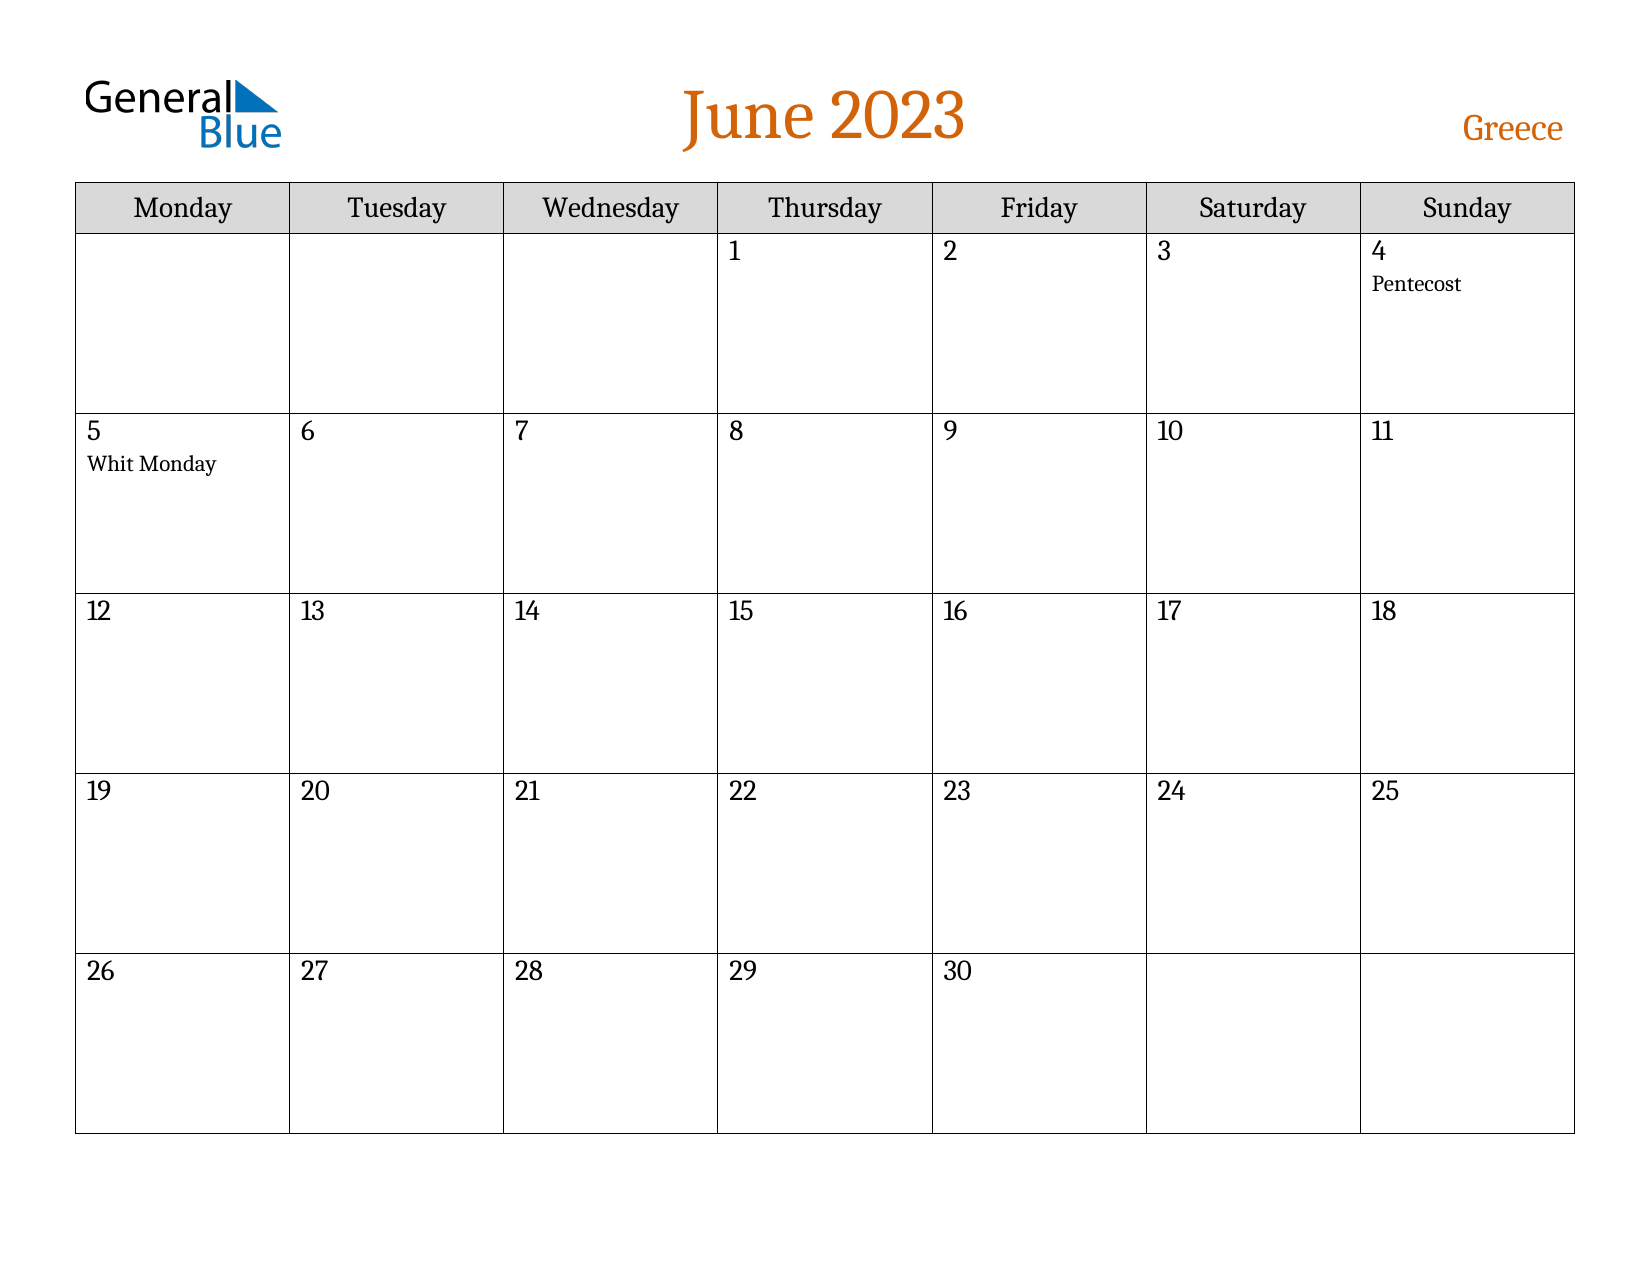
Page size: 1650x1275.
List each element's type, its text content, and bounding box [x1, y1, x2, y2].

table_cell 22 [718, 774, 932, 810]
table_cell 24 [1147, 774, 1360, 810]
table_cell [76, 630, 289, 773]
table_cell Friday [933, 183, 1146, 233]
table_cell 20 [290, 774, 503, 810]
table_cell [504, 270, 717, 413]
table_cell Whit Monday [76, 450, 289, 593]
table_cell 30 [933, 954, 1146, 990]
table_cell Thursday [718, 183, 932, 233]
table_cell 17 [1147, 594, 1360, 630]
table_cell 15 [718, 594, 932, 630]
table_cell [76, 234, 289, 270]
table_header June 2023 [504, 75, 1146, 182]
table_cell [718, 630, 932, 773]
table_cell [1147, 270, 1360, 413]
table_header [76, 75, 503, 182]
table_cell [933, 810, 1146, 953]
table_cell 16 [933, 594, 1146, 630]
table_cell [504, 990, 717, 1133]
table_cell Wednesday [504, 183, 717, 233]
table_cell [290, 450, 503, 593]
table_cell 5 [76, 414, 289, 450]
table_cell [1361, 990, 1574, 1133]
table_cell [1147, 810, 1360, 953]
table_cell [504, 234, 717, 270]
table_cell Pentecost [1361, 270, 1574, 413]
table_cell Tuesday [290, 183, 503, 233]
table_cell [1147, 954, 1360, 990]
table_cell [933, 990, 1146, 1133]
table_cell [76, 990, 289, 1133]
table_cell 28 [504, 954, 717, 990]
table_cell [1361, 954, 1574, 990]
table_cell Saturday [1147, 183, 1360, 233]
table_cell [290, 234, 503, 270]
table_cell [290, 630, 503, 773]
table_cell [290, 810, 503, 953]
table_cell 9 [933, 414, 1146, 450]
table_cell [718, 990, 932, 1133]
table_cell 4 [1361, 234, 1574, 270]
table_cell 14 [504, 594, 717, 630]
table_cell 7 [504, 414, 717, 450]
table_cell Monday [76, 183, 289, 233]
table_cell 1 [718, 234, 932, 270]
table_cell 12 [76, 594, 289, 630]
table_cell [1361, 810, 1574, 953]
table_cell [1361, 630, 1574, 773]
table_cell [1147, 630, 1360, 773]
table_cell 13 [290, 594, 503, 630]
table_cell 10 [1147, 414, 1360, 450]
table_cell 18 [1361, 594, 1574, 630]
table_header Greece [1146, 75, 1574, 182]
table_cell Sunday [1361, 183, 1574, 233]
table_cell 3 [1147, 234, 1360, 270]
table_cell 2 [933, 234, 1146, 270]
table_cell 25 [1361, 774, 1574, 810]
table_cell 21 [504, 774, 717, 810]
table_cell 23 [933, 774, 1146, 810]
table_cell 6 [290, 414, 503, 450]
table_cell 29 [718, 954, 932, 990]
table_cell [1147, 450, 1360, 593]
table_cell [504, 810, 717, 953]
table_cell [76, 270, 289, 413]
table_cell [290, 270, 503, 413]
table_cell 19 [76, 774, 289, 810]
table_cell [504, 450, 717, 593]
table_cell [76, 810, 289, 953]
table_cell [1147, 990, 1360, 1133]
table_cell [290, 990, 503, 1133]
table_cell 26 [76, 954, 289, 990]
table_cell 27 [290, 954, 503, 990]
table_cell 11 [1361, 414, 1574, 450]
table_cell [718, 270, 932, 413]
table_cell [718, 810, 932, 953]
table_cell 8 [718, 414, 932, 450]
table_cell [1361, 450, 1574, 593]
table_cell [718, 450, 932, 593]
table_cell [933, 450, 1146, 593]
table_cell [933, 270, 1146, 413]
picture [86, 80, 281, 148]
table_cell [933, 630, 1146, 773]
table_cell [504, 630, 717, 773]
